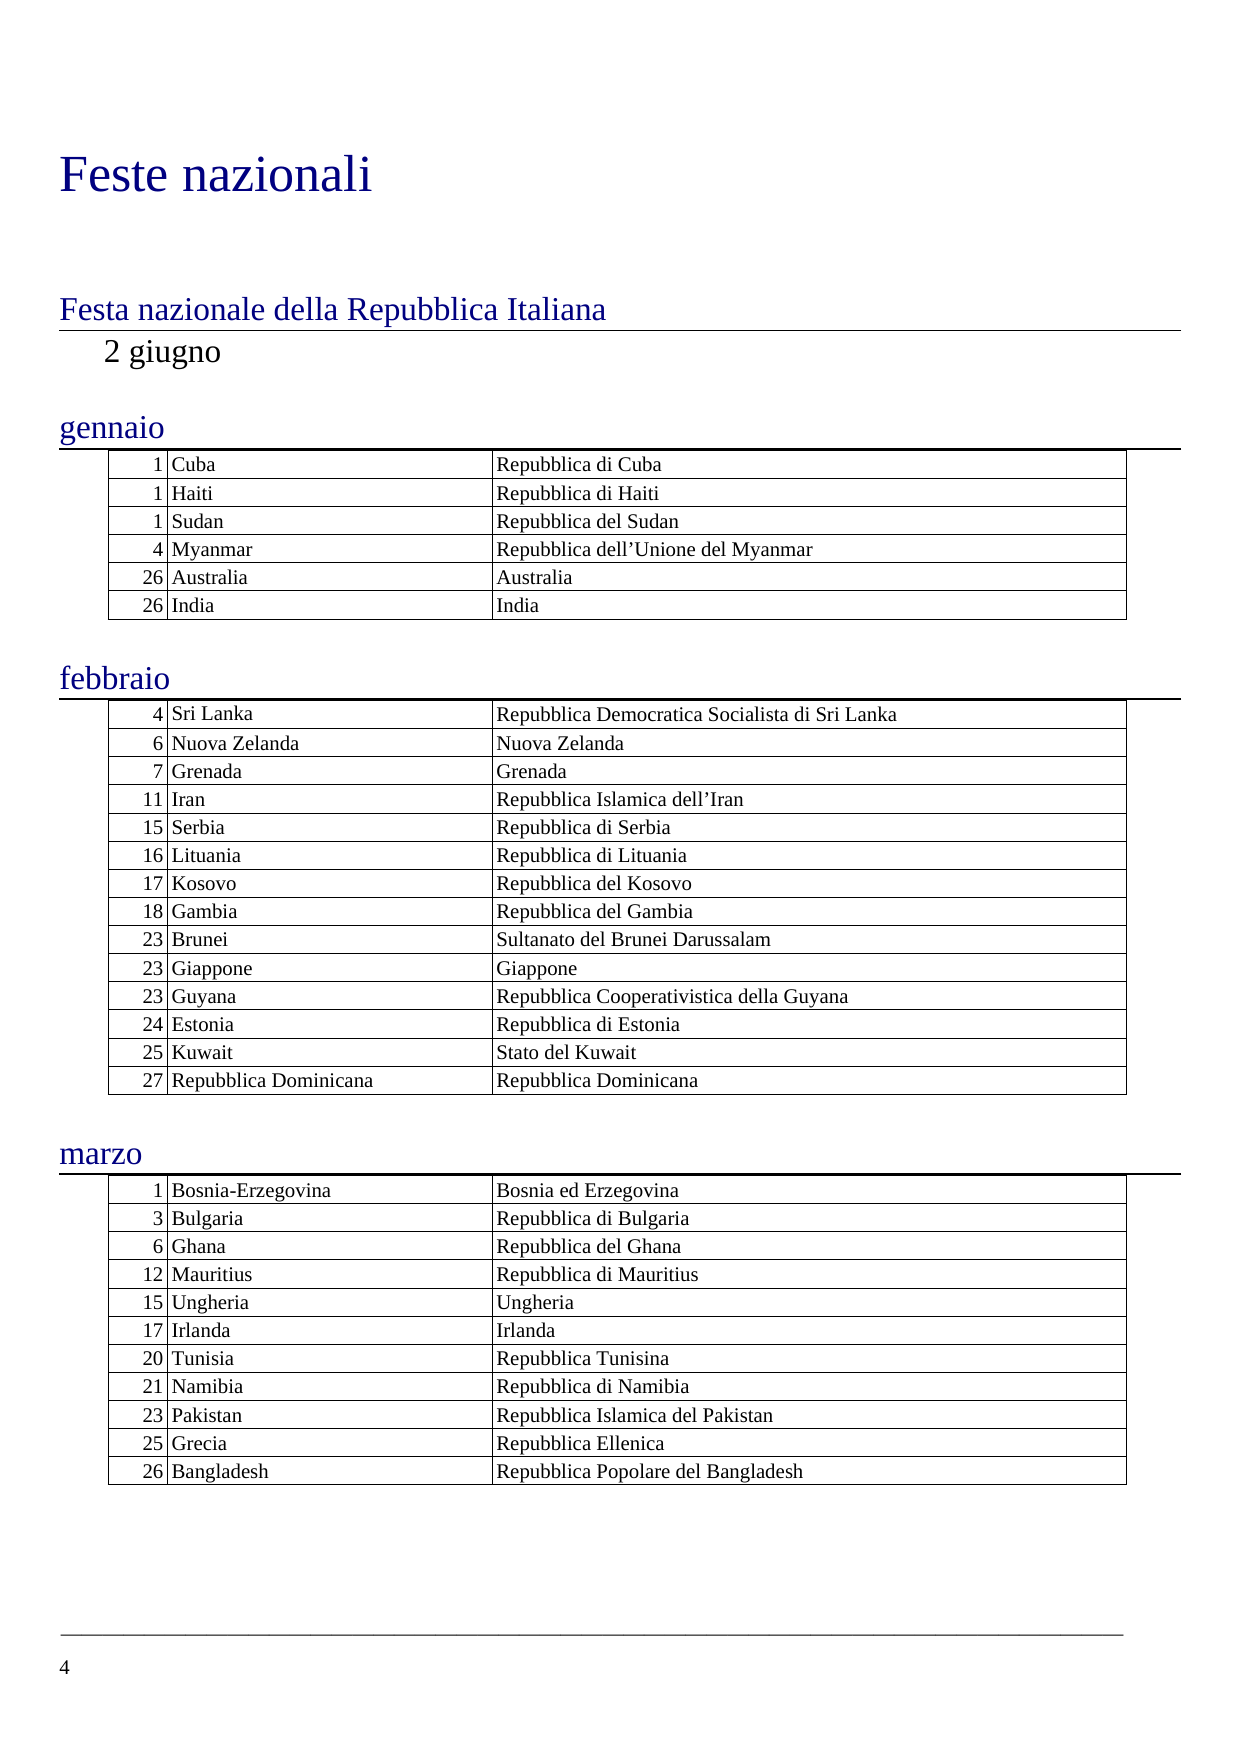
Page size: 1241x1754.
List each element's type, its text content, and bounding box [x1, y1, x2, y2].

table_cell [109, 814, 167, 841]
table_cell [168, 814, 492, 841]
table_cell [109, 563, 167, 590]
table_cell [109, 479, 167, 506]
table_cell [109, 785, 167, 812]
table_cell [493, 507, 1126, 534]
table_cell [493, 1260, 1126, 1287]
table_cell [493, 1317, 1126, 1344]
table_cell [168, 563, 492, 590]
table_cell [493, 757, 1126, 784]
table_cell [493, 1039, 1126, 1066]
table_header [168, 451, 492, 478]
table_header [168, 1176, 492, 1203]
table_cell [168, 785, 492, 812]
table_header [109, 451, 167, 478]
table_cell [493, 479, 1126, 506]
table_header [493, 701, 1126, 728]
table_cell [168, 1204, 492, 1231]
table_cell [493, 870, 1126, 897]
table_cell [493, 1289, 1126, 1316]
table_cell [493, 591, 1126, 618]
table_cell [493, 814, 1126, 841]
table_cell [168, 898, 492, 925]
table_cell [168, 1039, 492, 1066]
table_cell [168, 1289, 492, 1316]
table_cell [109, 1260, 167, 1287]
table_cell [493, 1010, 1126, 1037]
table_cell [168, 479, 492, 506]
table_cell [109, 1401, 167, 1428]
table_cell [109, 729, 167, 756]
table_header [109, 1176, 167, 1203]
text Festa nazionale della Repubblica Italiana [59, 289, 1181, 330]
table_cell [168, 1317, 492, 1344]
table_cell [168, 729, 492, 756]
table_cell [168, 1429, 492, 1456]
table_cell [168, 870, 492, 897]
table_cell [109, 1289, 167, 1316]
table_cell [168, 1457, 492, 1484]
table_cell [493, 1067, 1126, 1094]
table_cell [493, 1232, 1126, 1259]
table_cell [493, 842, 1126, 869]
text marzo [59, 1133, 1181, 1173]
subtitle Feste nazionali [59, 143, 1181, 203]
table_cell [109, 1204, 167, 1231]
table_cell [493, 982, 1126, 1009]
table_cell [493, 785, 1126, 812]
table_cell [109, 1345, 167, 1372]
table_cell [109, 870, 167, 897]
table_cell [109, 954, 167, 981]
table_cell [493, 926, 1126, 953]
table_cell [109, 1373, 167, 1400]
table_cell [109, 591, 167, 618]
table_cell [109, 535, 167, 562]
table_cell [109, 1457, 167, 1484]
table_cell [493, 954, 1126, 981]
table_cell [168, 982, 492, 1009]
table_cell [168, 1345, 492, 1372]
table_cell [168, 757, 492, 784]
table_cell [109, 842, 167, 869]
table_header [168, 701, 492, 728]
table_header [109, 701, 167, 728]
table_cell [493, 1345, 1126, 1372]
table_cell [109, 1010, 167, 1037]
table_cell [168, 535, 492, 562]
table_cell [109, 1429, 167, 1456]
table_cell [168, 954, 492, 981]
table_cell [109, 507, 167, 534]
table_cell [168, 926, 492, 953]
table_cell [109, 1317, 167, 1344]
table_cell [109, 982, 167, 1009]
text febbraio [59, 658, 1181, 698]
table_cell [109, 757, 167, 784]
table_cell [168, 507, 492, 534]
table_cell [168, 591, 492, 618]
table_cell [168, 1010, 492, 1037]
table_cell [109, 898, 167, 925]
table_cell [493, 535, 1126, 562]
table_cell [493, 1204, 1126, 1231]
text 2 giugno [59, 331, 1181, 369]
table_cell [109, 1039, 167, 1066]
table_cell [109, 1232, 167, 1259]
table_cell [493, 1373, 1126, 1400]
text gennaio [59, 408, 1181, 448]
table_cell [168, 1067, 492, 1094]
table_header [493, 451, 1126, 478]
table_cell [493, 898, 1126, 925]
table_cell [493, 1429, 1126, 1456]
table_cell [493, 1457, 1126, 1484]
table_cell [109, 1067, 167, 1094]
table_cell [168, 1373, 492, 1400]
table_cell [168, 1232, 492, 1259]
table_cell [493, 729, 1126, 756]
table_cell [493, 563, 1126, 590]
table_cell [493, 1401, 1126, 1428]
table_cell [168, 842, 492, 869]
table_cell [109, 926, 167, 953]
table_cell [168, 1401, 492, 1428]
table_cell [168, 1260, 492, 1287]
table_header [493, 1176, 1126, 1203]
